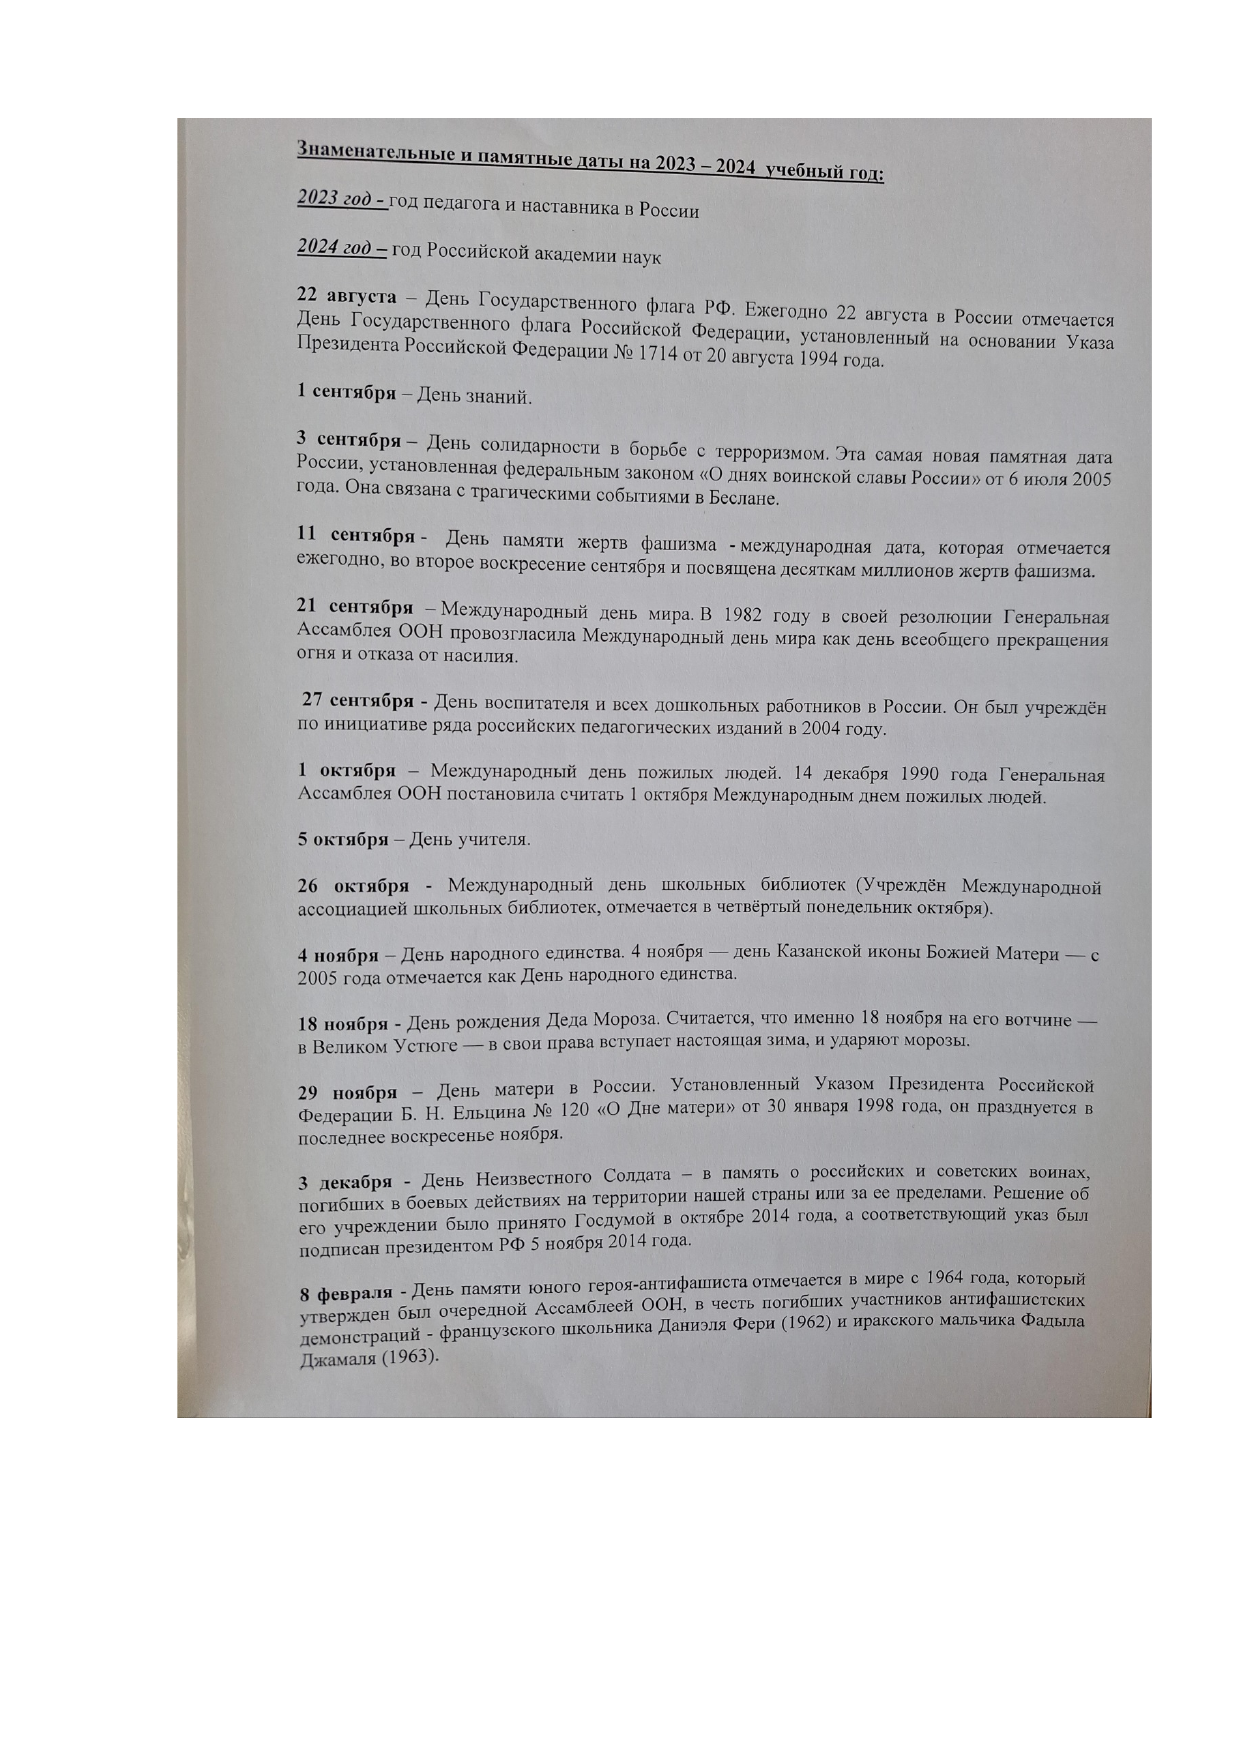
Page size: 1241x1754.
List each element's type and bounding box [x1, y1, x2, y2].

picture [177, 118, 1152, 1418]
